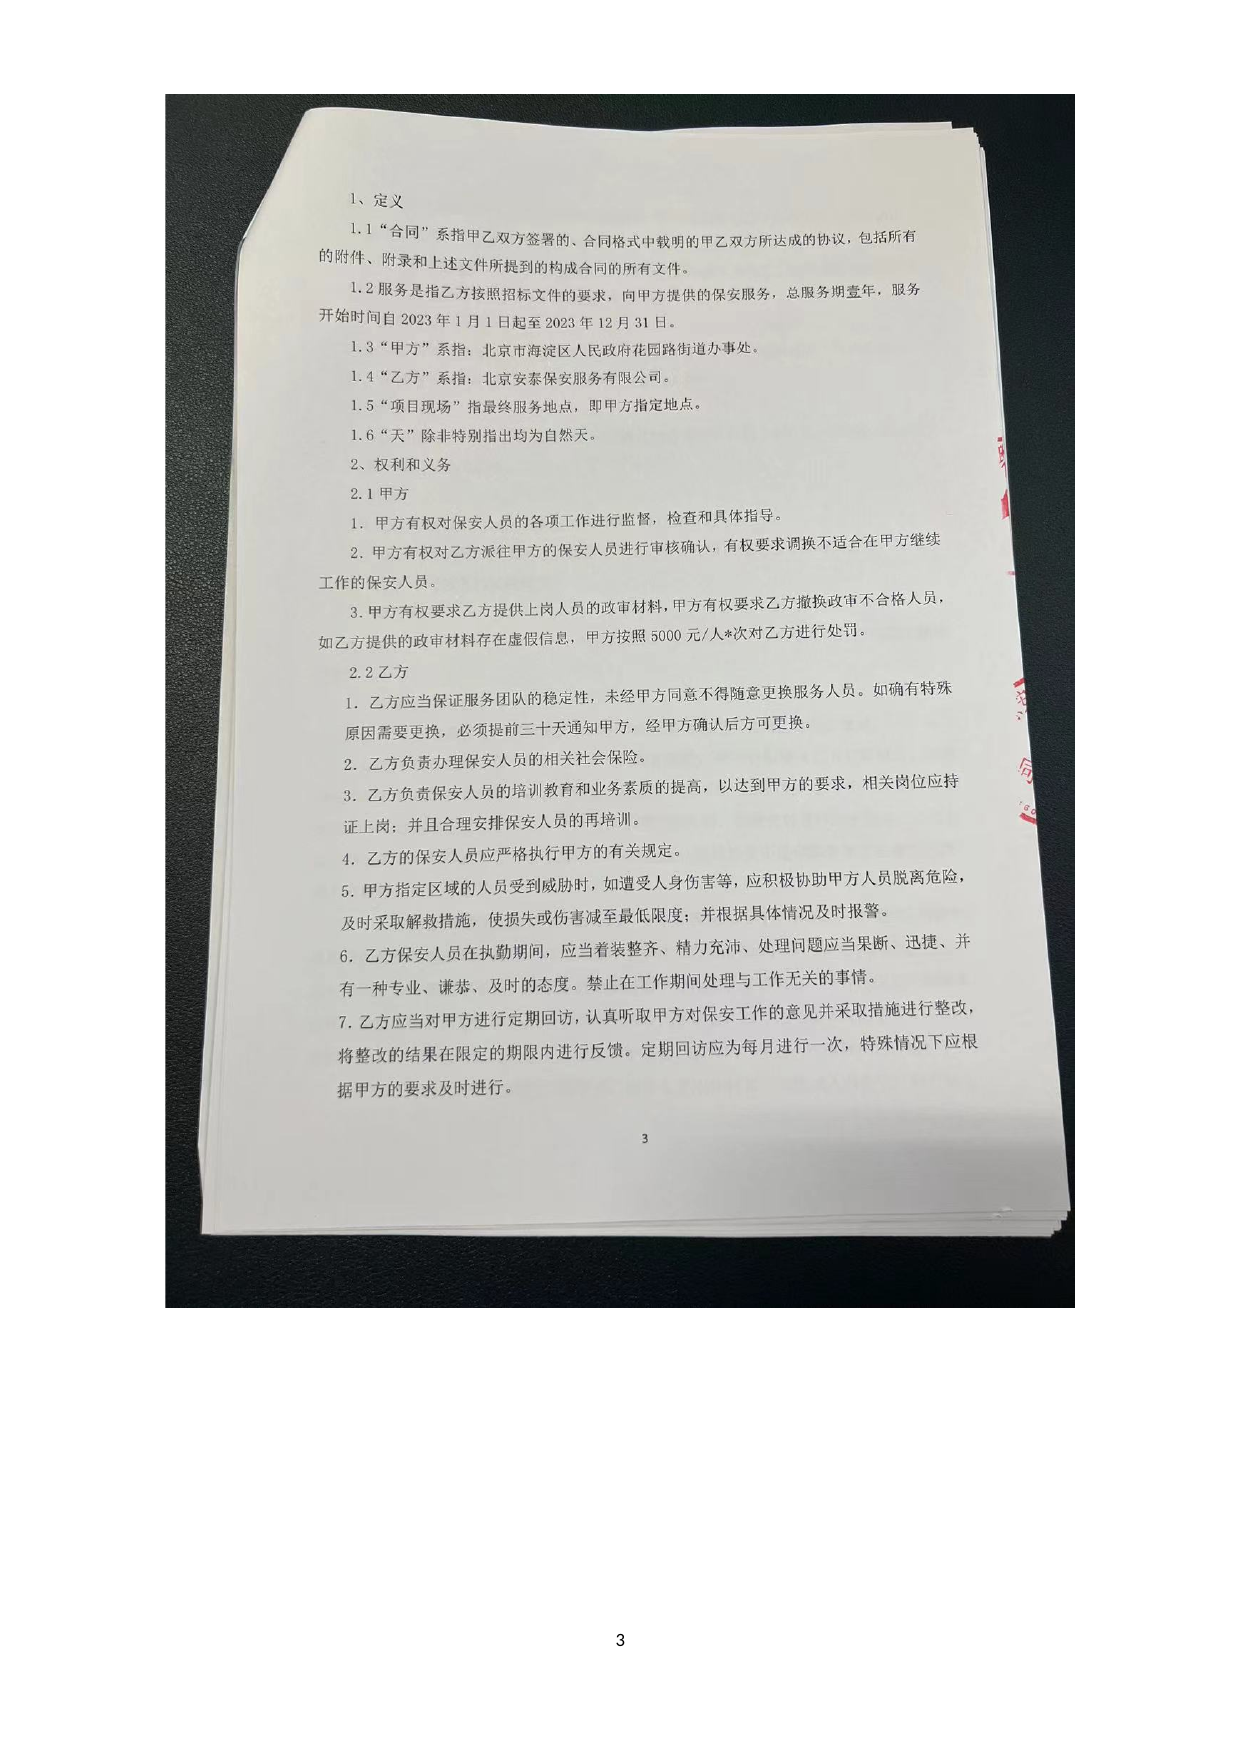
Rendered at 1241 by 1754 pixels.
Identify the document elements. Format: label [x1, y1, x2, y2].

picture [165, 94, 1075, 1308]
